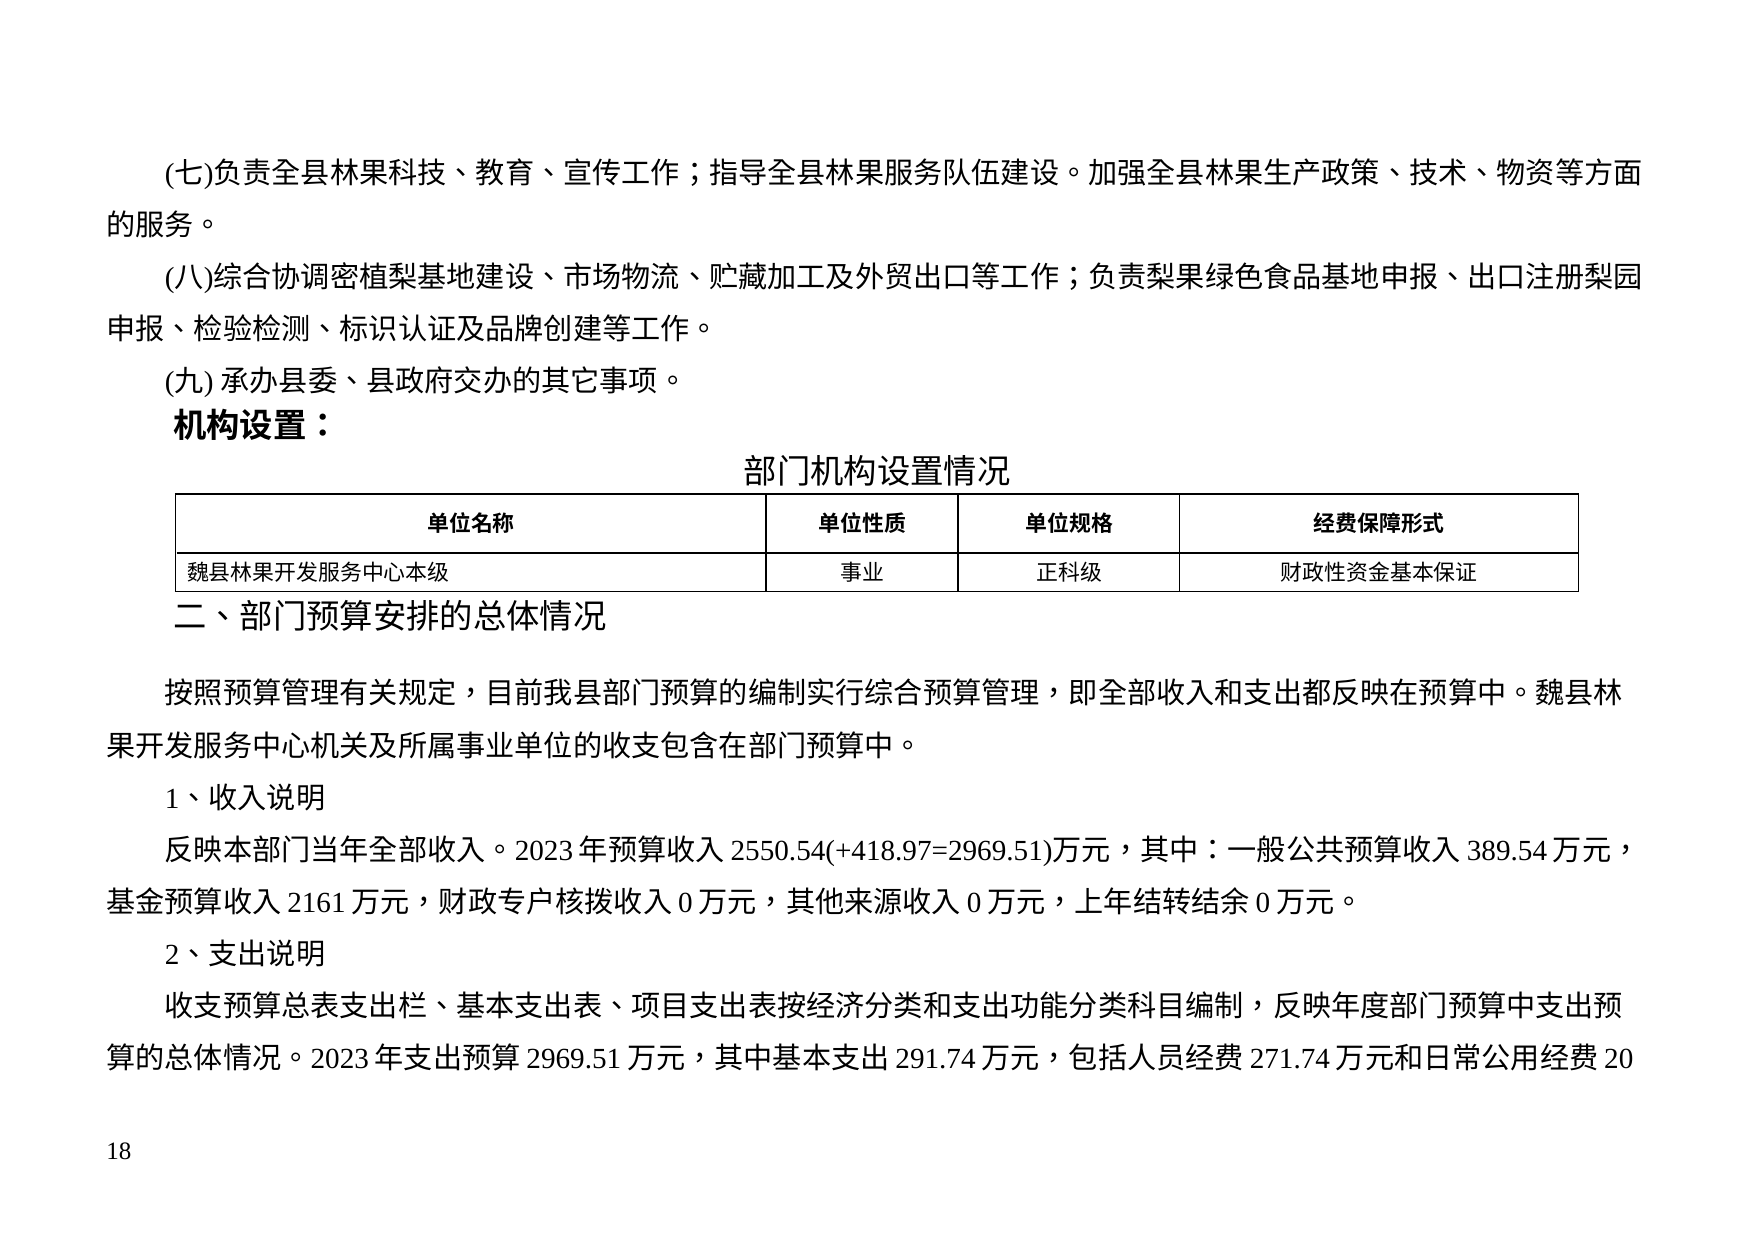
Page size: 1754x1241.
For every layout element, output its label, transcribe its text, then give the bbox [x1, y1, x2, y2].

text 按照预算管理有关规定，目前我县部门预算的编制实行综合预算管理，即全部收入和支出都反映在预算中。魏县林果开发服务中心机关及所属事业单位的收支包含在部门预算中。 [106, 662, 1648, 766]
text 二、部门预算安排的总体情况 [106, 593, 1648, 638]
text (七)负责全县林果科技、教育、宣传工作；指导全县林果服务队伍建设。加强全县林果生产政策、技术、物资等方面的服务。 [106, 142, 1648, 246]
text 反映本部门当年全部收入。2023年预算收入2550.54(+418.97=2969.51)万元，其中：一般公共预算收入389.54万元，基金预算收入2161万元，财政专户核拨收入0万元，其他来源收入0万元，上年结转结余0万元。 [106, 818, 1648, 923]
text (八)综合协调密植梨基地建设、市场物流、贮藏加工及外贸出口等工作；负责梨果绿色食品基地申报、出口注册梨园申报、检验检测、标识认证及品牌创建等工作。 [106, 246, 1648, 350]
table_header 单位规格 [959, 495, 1179, 552]
table_header 单位性质 [767, 495, 957, 552]
table_cell 正科级 [959, 554, 1179, 591]
text 部门机构设置情况 [106, 448, 1648, 493]
table_header 经费保障形式 [1180, 495, 1578, 552]
table_cell 财政性资金基本保证 [1180, 554, 1578, 591]
table_header 单位名称 [176, 495, 765, 552]
text (九) 承办县委、县政府交办的其它事项。 [106, 350, 1648, 402]
table_cell 事业 [767, 554, 957, 591]
text 1、收入说明 [106, 766, 1648, 818]
table_cell 魏县林果开发服务中心本级 [176, 553, 765, 591]
text 2、支出说明 [106, 923, 1648, 975]
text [106, 975, 1648, 1079]
text 机构设置： [106, 402, 1648, 448]
